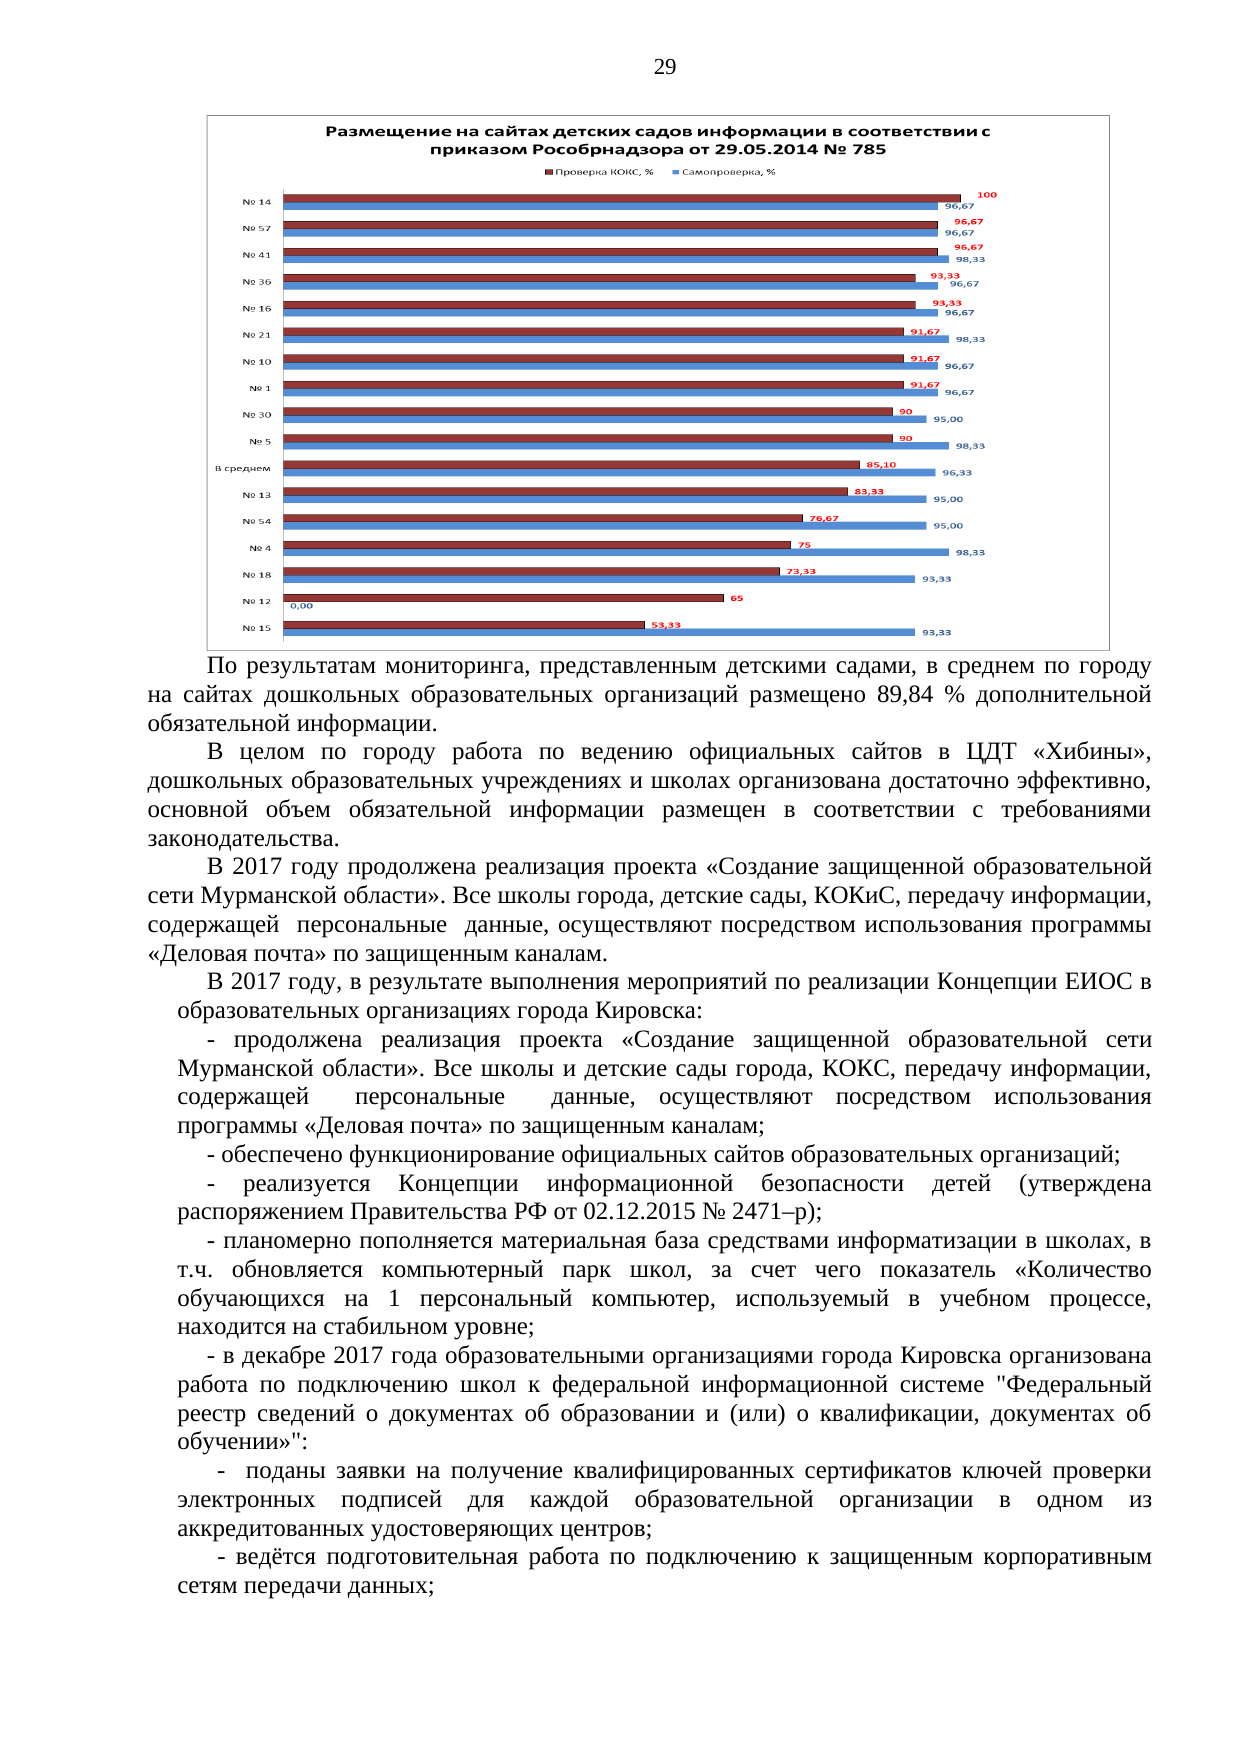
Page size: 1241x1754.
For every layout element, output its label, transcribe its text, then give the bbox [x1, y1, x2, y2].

text В 2017 году продолжена реализация проекта «Создание защищенной образовательной сети Мурманской области». Все школы города, детские сады, КОКиС, передачу информации, содержащей персональные данные, осуществляют посредством использования программы «Деловая почта» по защищенным каналам. [147, 851, 1153, 966]
text - поданы заявки на получение квалифицированных сертификатов ключей проверки электронных подписей для каждой образовательной организации в одном из аккредитованных удостоверяющих центров; [177, 1455, 1153, 1541]
text В целом по городу работа по ведению официальных сайтов в ЦДТ «Хибины», дошкольных образовательных учреждениях и школах организована достаточно эффективно, основной объем обязательной информации размещен в соответствии с требованиями законодательства. [147, 736, 1153, 851]
text - в декабре 2017 года образовательными организациями города Кировска организована работа по подключению школ к федеральной информационной системе "Федеральный реестр сведений о документах об образовании и (или) о квалификации, документах об обучении»": [177, 1340, 1153, 1455]
picture [206, 115, 1110, 651]
text - продолжена реализация проекта «Создание защищенной образовательной сети Мурманской области». Все школы и детские сады города, КОКС, передачу информации, содержащей персональные данные, осуществляют посредством использования программы «Деловая почта» по защищенным каналам; [177, 1024, 1153, 1139]
text - планомерно пополняется материальная база средствами информатизации в школах, в т.ч. обновляется компьютерный парк школ, за счет чего показатель «Количество обучающихся на 1 персональный компьютер, используемый в учебном процессе, находится на стабильном уровне; [177, 1225, 1153, 1340]
text По результатам мониторинга, представленным детскими садами, в среднем по городу на сайтах дошкольных образовательных организаций размещено 89,84 % дополнительной обязательной информации. [147, 650, 1153, 736]
text - реализуется Концепции информационной безопасности детей (утверждена распоряжением Правительства РФ от 02.12.2015 № 2471–р); [177, 1168, 1153, 1225]
text - ведётся подготовительная работа по подключению к защищенным корпоративным сетям передачи данных; [177, 1541, 1153, 1599]
text - обеспечено функционирование официальных сайтов образовательных организаций; [177, 1139, 1153, 1168]
text В 2017 году, в результате выполнения мероприятий по реализации Концепции ЕИОС в образовательных организациях города Кировска: [177, 966, 1153, 1024]
